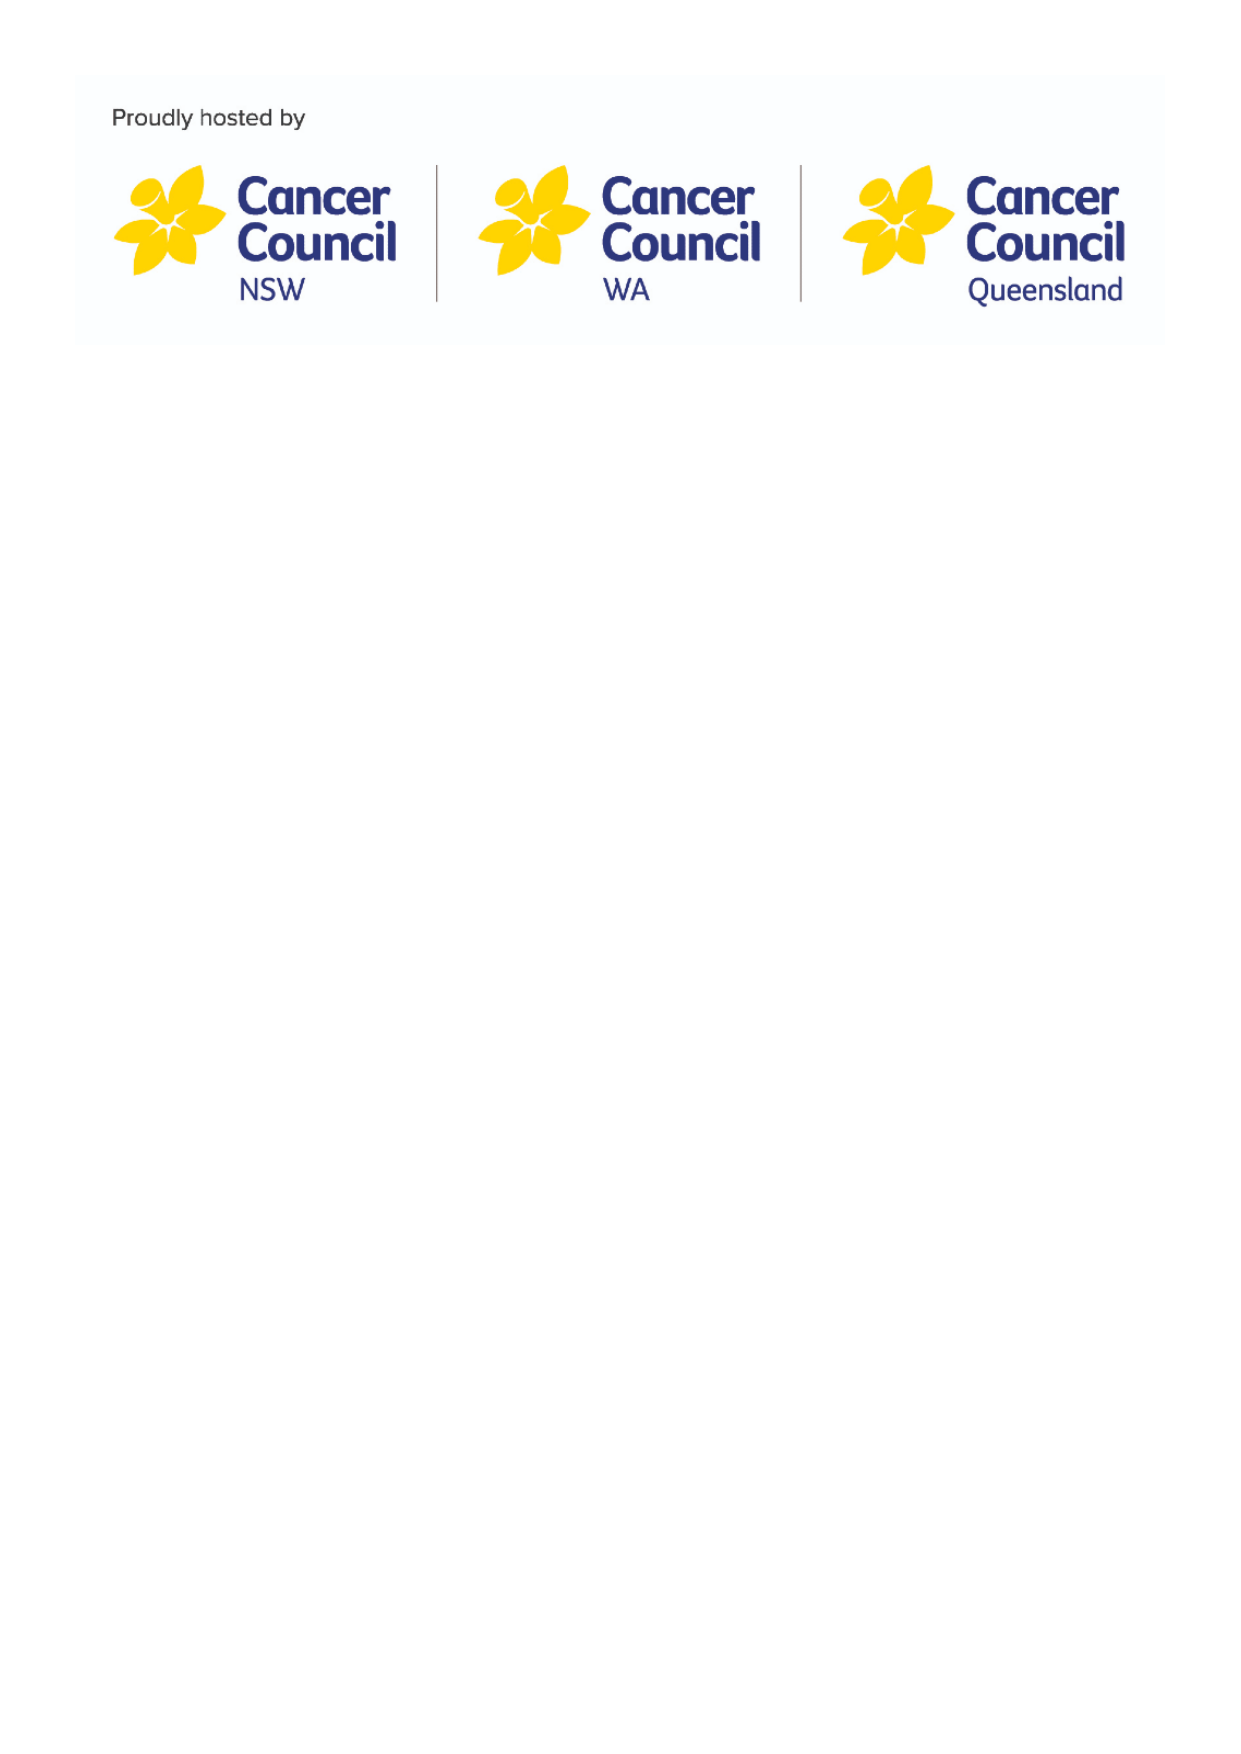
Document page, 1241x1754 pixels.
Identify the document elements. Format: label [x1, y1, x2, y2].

picture [75, 75, 1166, 345]
